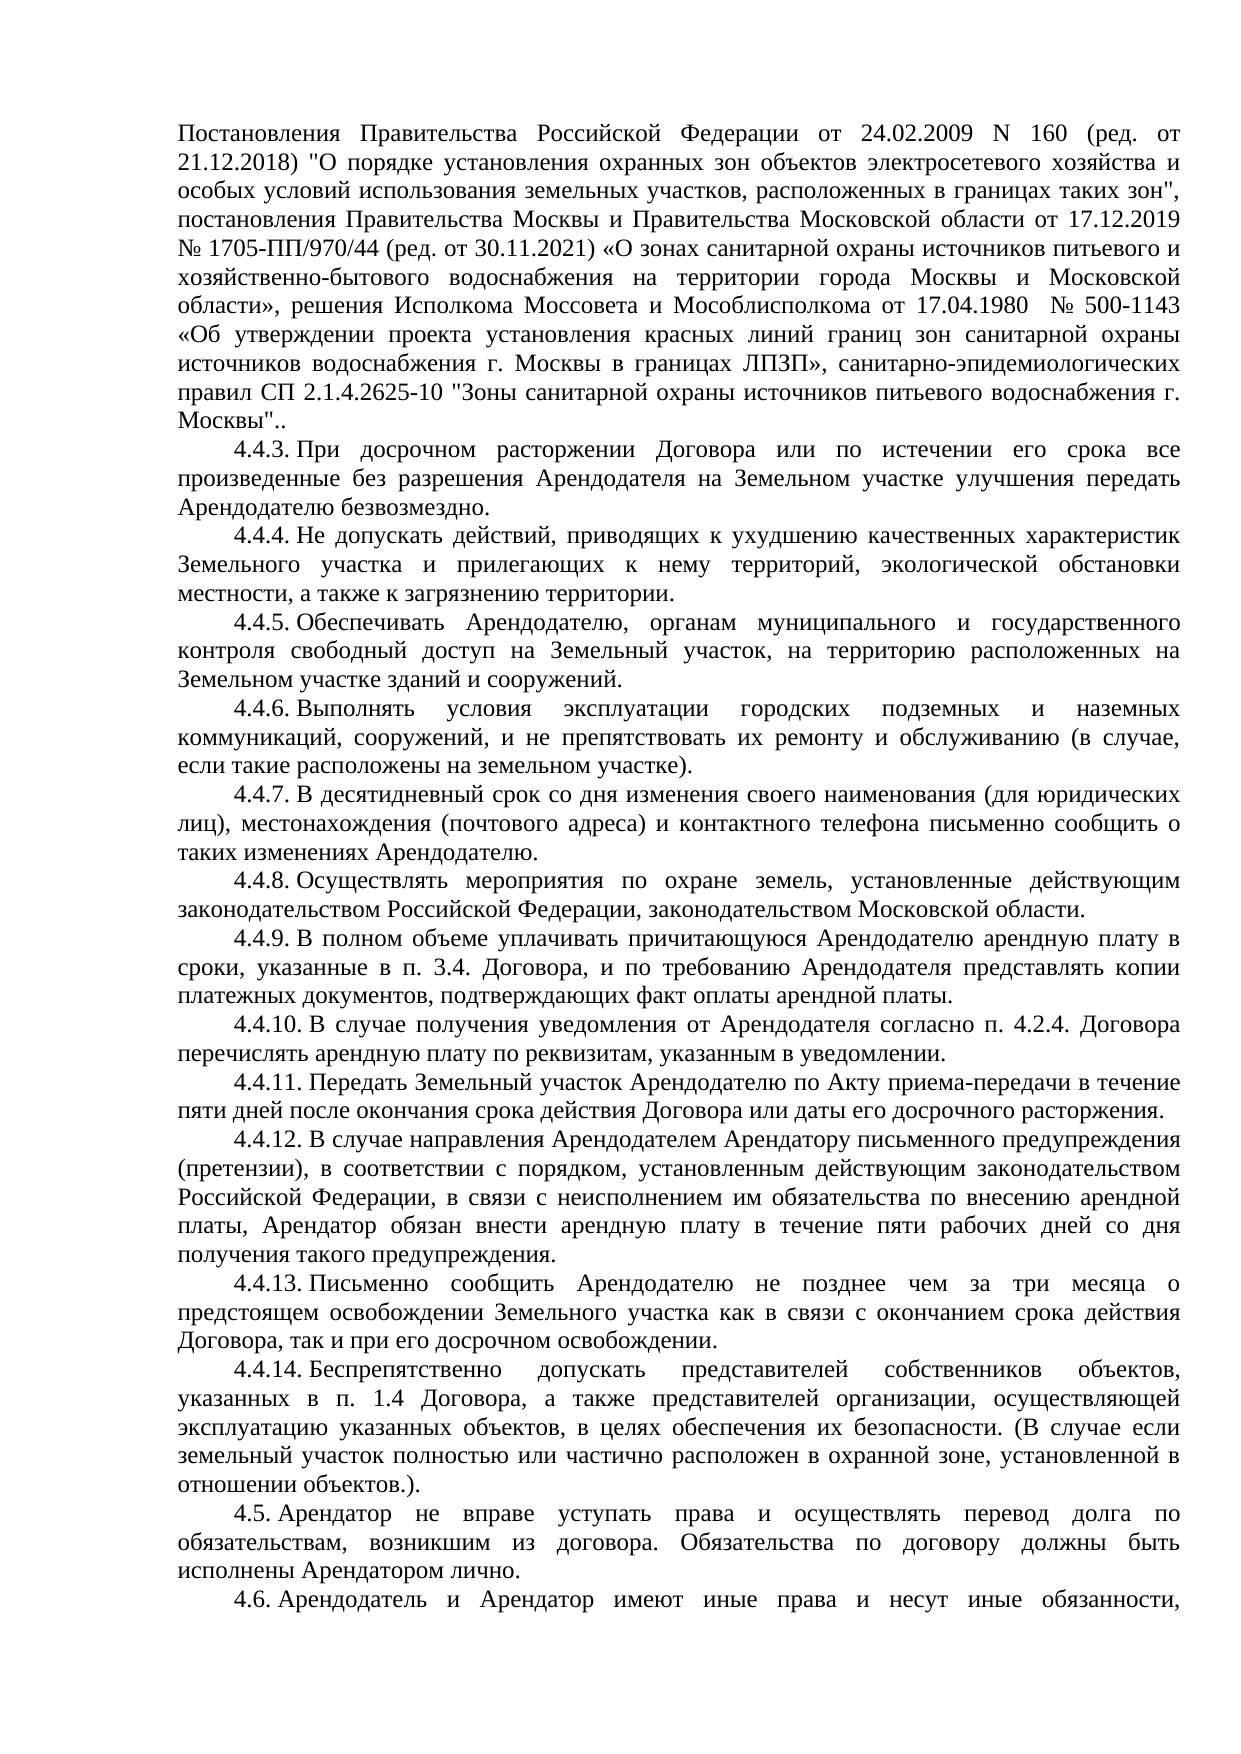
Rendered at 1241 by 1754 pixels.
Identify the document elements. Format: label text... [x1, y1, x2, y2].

text 4.4.14. Беспрепятственно допускать представителей собственников объектов, указанных в п. 1.4 Договора, а также представителей организации, осуществляющей эксплуатацию указанных объектов, в целях обеспечения их безопасности. (В случае если земельный участок полностью или частично расположен в охранной зоне, установленной в отношении объектов.). [177, 1354, 1181, 1498]
text 4.4.10. В случае получения уведомления от Арендодателя согласно п. 4.2.4. Договора перечислять арендную плату по реквизитам, указанным в уведомлении. [177, 1009, 1181, 1067]
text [177, 118, 1181, 434]
text 4.4.12. В случае направления Арендодателем Арендатору письменного предупреждения (претензии), в соответствии с порядком, установленным действующим законодательством Российской Федерации, в связи с неисполнением им обязательства по внесению арендной платы, Арендатор обязан внести арендную плату в течение пяти рабочих дней со дня получения такого предупреждения. [177, 1124, 1181, 1268]
text 4.4.6. Выполнять условия эксплуатации городских подземных и наземных коммуникаций, сооружений, и не препятствовать их ремонту и обслуживанию (в случае, если такие расположены на земельном участке). [177, 693, 1181, 779]
text 4.4.13. Письменно сообщить Арендодателю не позднее чем за три месяца о предстоящем освобождении Земельного участка как в связи с окончанием срока действия Договора, так и при его досрочном освобождении. [177, 1268, 1181, 1354]
text 4.4.11. Передать Земельный участок Арендодателю по Акту приема-передачи в течение пяти дней после окончания срока действия Договора или даты его досрочного расторжения. [177, 1067, 1181, 1124]
text 4.4.7. В десятидневный срок со дня изменения своего наименования (для юридических лиц), местонахождения (почтового адреса) и контактного телефона письменно сообщить о таких изменениях Арендодателю. [177, 779, 1181, 866]
text 4.4.5. Обеспечивать Арендодателю, органам муниципального и государственного контроля свободный доступ на Земельный участок, на территорию расположенных на Земельном участке зданий и сооружений. [177, 607, 1181, 693]
text 4.4.4. Не допускать действий, приводящих к ухудшению качественных характеристик Земельного участка и прилегающих к нему территорий, экологической обстановки местности, а также к загрязнению территории. [177, 521, 1181, 607]
text 4.4.3. При досрочном расторжении Договора или по истечении его срока все произведенные без разрешения Арендодателя на Земельном участке улучшения передать Арендодателю безвозмездно. [177, 434, 1181, 521]
text 4.5. Арендатор не вправе уступать права и осуществлять перевод долга по обязательствам, возникшим из договора. Обязательства по договору должны быть исполнены Арендатором лично. [177, 1498, 1181, 1584]
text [177, 1584, 1181, 1613]
text 4.4.9. В полном объеме уплачивать причитающуюся Арендодателю арендную плату в сроки, указанные в п. 3.4. Договора, и по требованию Арендодателя представлять копии платежных документов, подтверждающих факт оплаты арендной платы. [177, 923, 1181, 1009]
text 4.4.8. Осуществлять мероприятия по охране земель, установленные действующим законодательством Российской Федерации, законодательством Московской области. [177, 866, 1181, 923]
